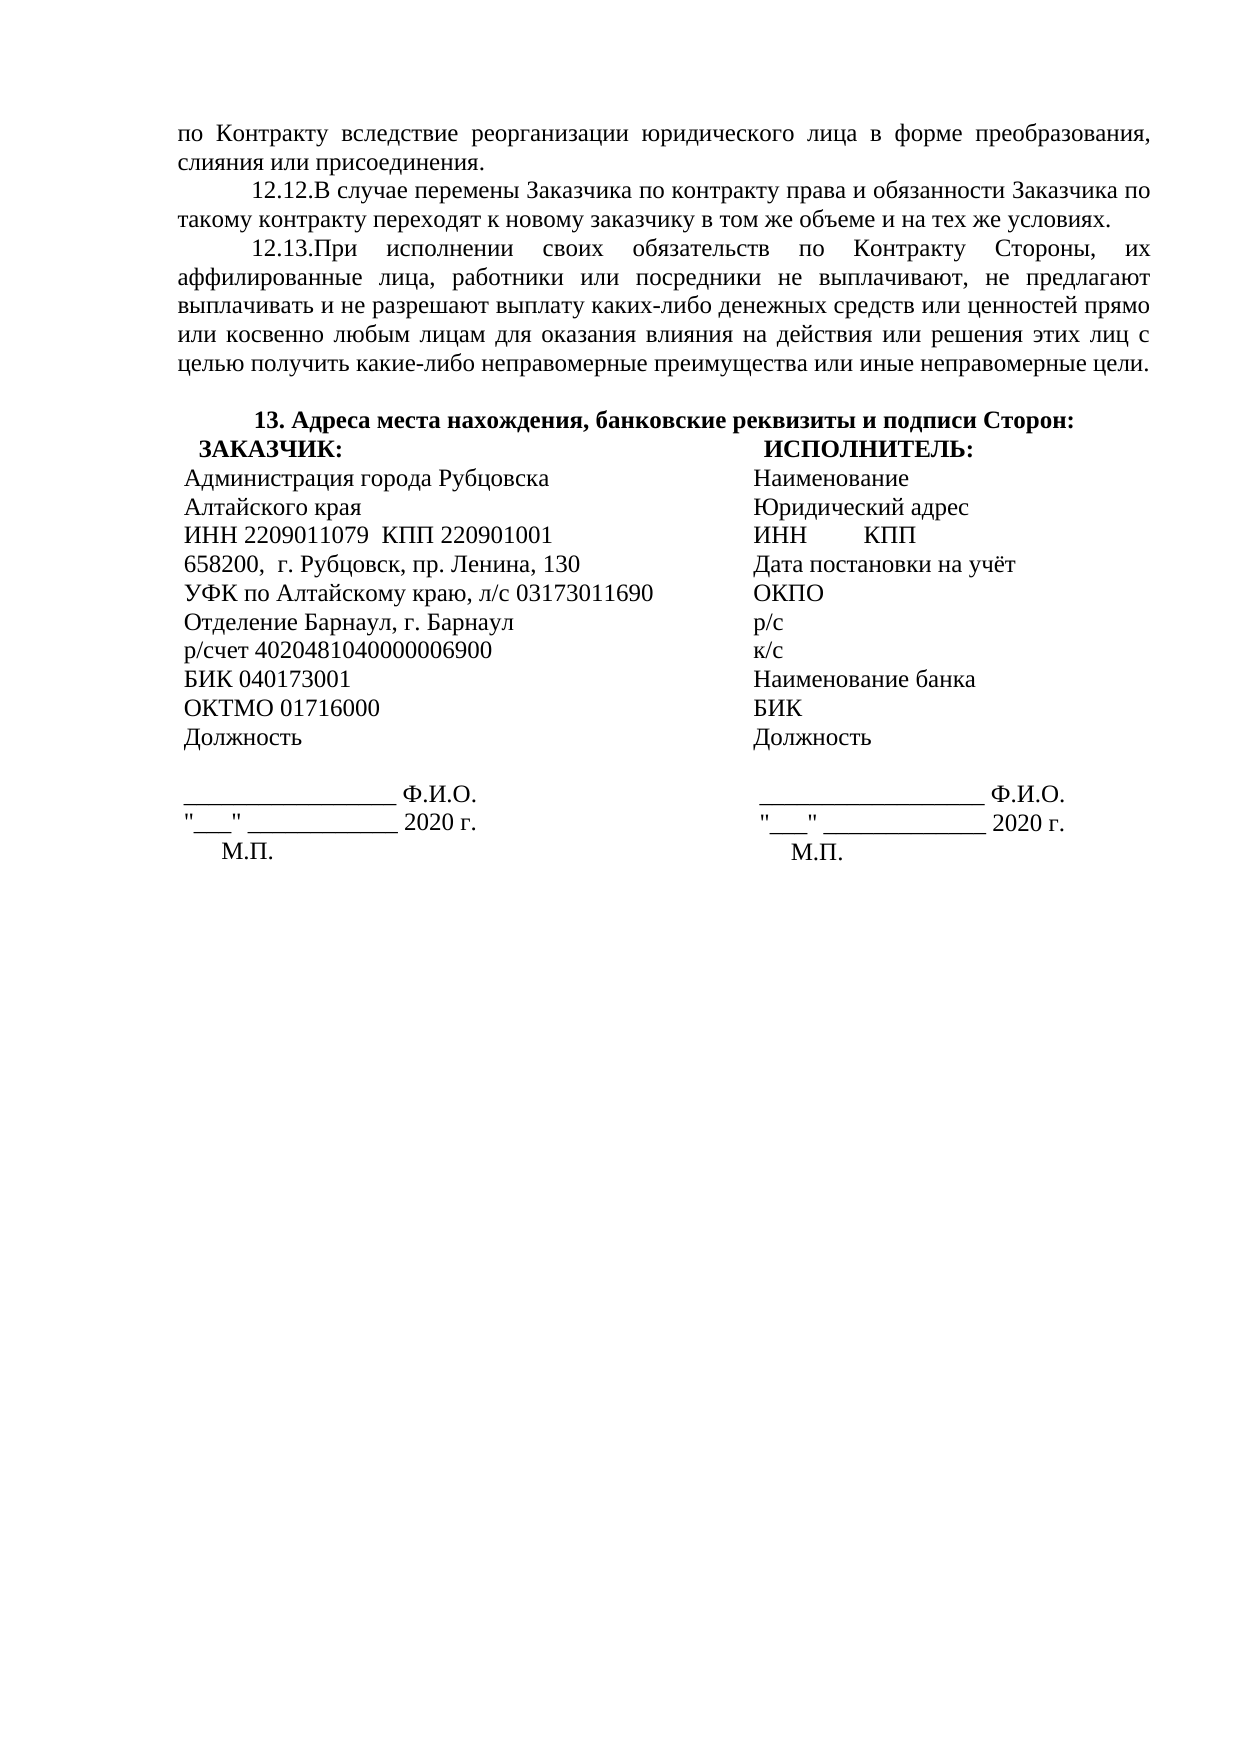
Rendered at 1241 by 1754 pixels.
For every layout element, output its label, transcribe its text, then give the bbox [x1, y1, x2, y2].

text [177, 118, 1152, 176]
list Адреса места нахождения, банковские реквизиты и подписи Сторон: [177, 406, 1152, 434]
text 12.13.При исполнении своих обязательств по Контракту Стороны, их аффилированные лица, работники или посредники не выплачивают, не предлагают выплачивать и не разрешают выплату каких-либо денежных средств или ценностей прямо или косвенно любым лицам для оказания влияния на действия или решения этих лиц с целью получить какие-либо неправомерные преимущества или иные неправомерные цели. [177, 233, 1152, 377]
text 12.12.В случае перемены Заказчика по контракту права и обязанности Заказчика по такому контракту переходят к новому заказчику в том же объеме и на тех же условиях. [177, 176, 1152, 233]
table_header ИСПОЛНИТЕЛЬ: Наименование Юридический адрес ИНН КПП Дата постановки на учёт ОКПО р/с к/с Наименование банка БИК Должность __________________ Ф.И.О. "___" _____________ 2020 г. М.П. [702, 434, 1211, 866]
table_header ЗАКАЗЧИК: Администрация города Рубцовска Алтайского края ИНН 2209011079 КПП 220901001 658200, г. Рубцовск, пр. Ленина, 130 УФК по Алтайскому краю, л/с 03173011690 Отделение Барнаул, г. Барнаул р/счет 4020481040000006900 БИК 040173001 ОКТМО 01716000 Должность _________________ Ф.И.О. "___" ____________ 2020 г. М.П. [177, 434, 702, 866]
